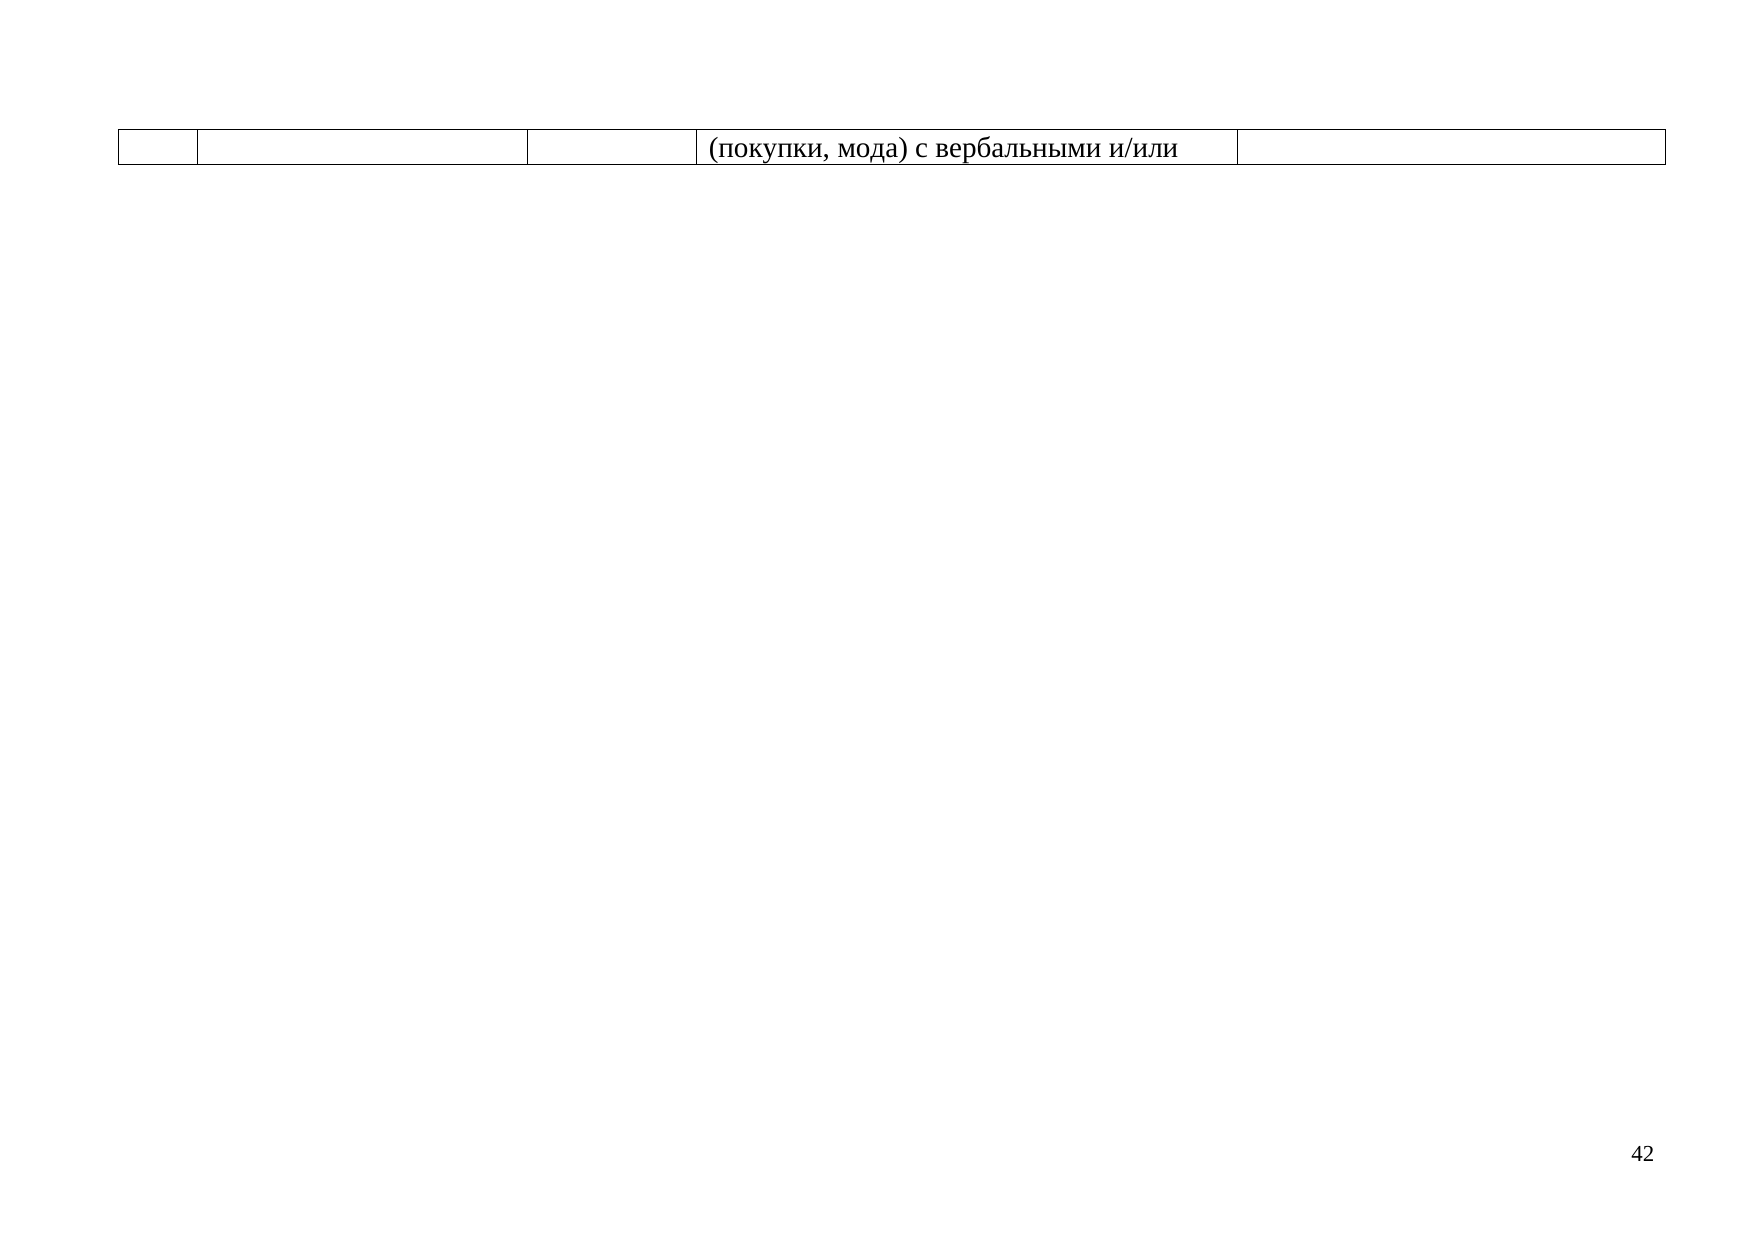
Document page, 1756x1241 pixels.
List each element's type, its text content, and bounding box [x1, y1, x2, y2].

table_cell 4 [528, 130, 696, 164]
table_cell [198, 130, 527, 164]
table_cell 7.1 [119, 130, 197, 164]
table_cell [697, 130, 1237, 164]
